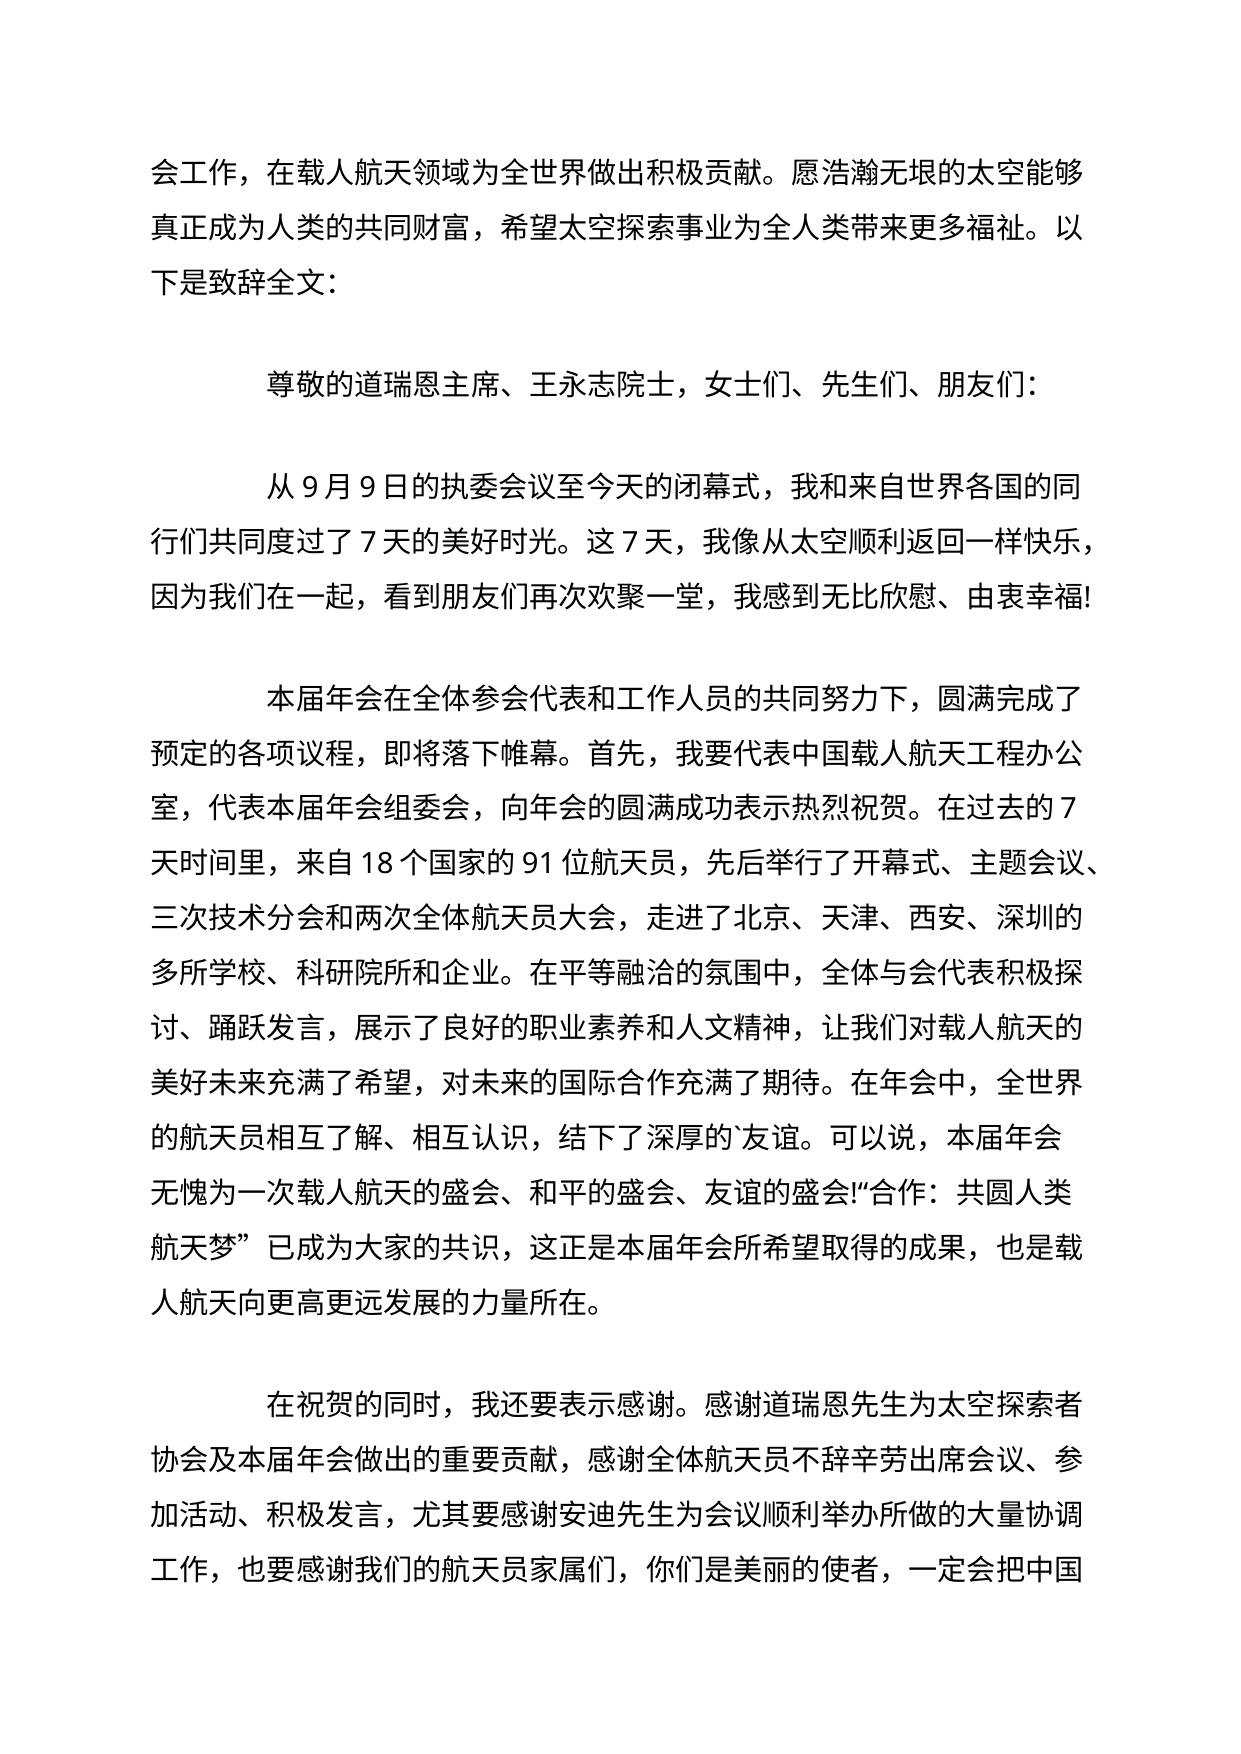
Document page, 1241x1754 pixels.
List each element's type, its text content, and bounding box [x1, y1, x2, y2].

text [150, 1381, 1090, 1588]
text 尊敬的道瑞恩主席、王永志院士，女士们、先生们、朋友们： [150, 362, 1090, 404]
text 从9月9日的执委会议至今天的闭幕式，我和来自世界各国的同行们共同度过了7天的美好时光。这7天，我像从太空顺利返回一样快乐，因为我们在一起，看到朋友们再次欢聚一堂，我感到无比欣慰、由衷幸福! [150, 463, 1090, 616]
text 本届年会在全体参会代表和工作人员的共同努力下，圆满完成了预定的各项议程，即将落下帷幕。首先，我要代表中国载人航天工程办公室，代表本届年会组委会，向年会的圆满成功表示热烈祝贺。在过去的7天时间里，来自18个国家的91位航天员，先后举行了开幕式、主题会议、三次技术分会和两次全体航天员大会，走进了北京、天津、西安、深圳的多所学校、科研院所和企业。在平等融洽的氛围中，全体与会代表积极探讨、踊跃发言，展示了良好的职业素养和人文精神，让我们对载人航天的美好未来充满了希望，对未来的国际合作充满了期待。在年会中，全世界的航天员相互了解、相互认识，结下了深厚的`友谊。可以说，本届年会无愧为一次载人航天的盛会、和平的盛会、友谊的盛会!“合作：共圆人类航天梦”已成为大家的共识，这正是本届年会所希望取得的成果，也是载人航天向更高更远发展的力量所在。 [150, 675, 1090, 1322]
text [150, 150, 1090, 302]
